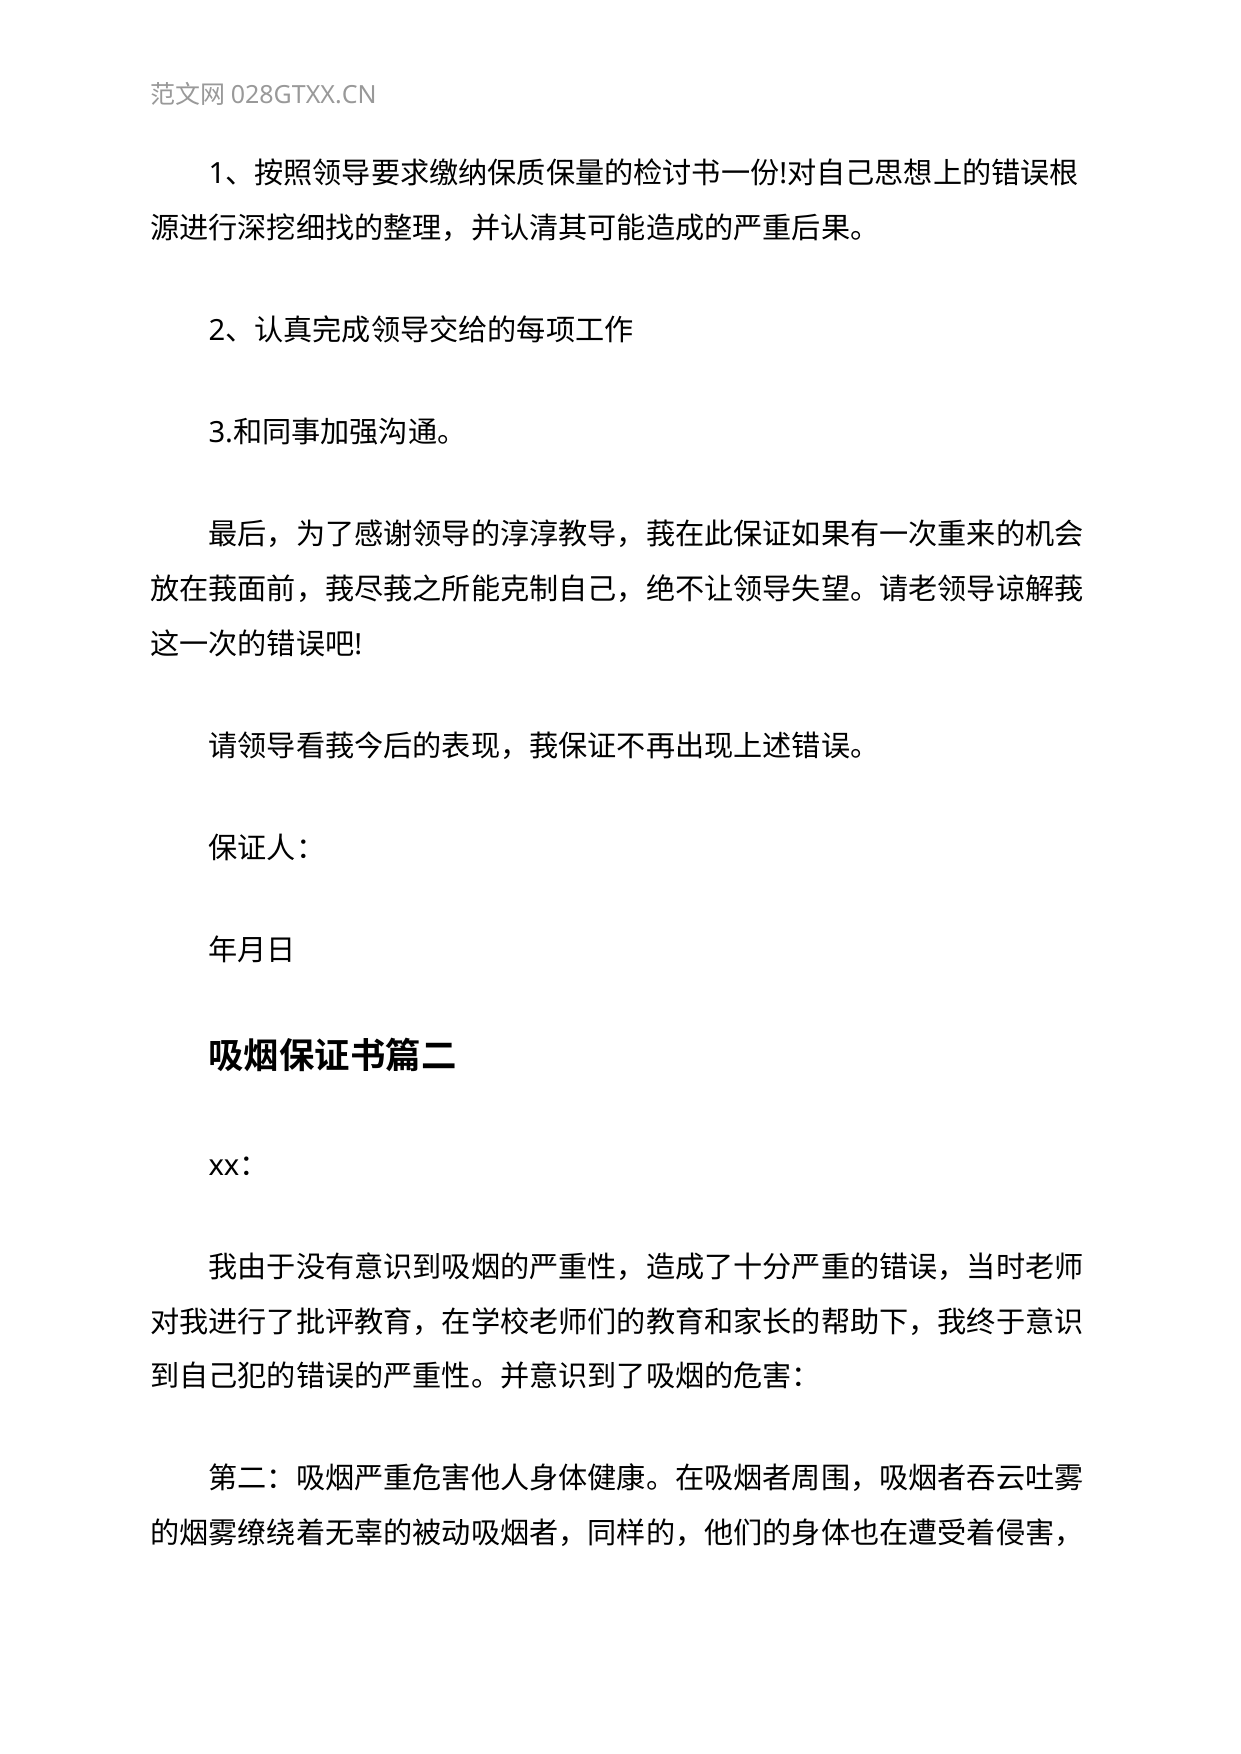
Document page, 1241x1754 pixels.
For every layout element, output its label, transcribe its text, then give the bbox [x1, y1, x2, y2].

text 吸烟保证书篇二 [150, 1028, 1090, 1079]
text 3.和同事加强沟通。 [150, 409, 1090, 451]
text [150, 1455, 1090, 1552]
text 年月日 [150, 926, 1090, 968]
text 最后，为了感谢领导的淳淳教导，莪在此保证如果有一次重来的机会放在莪面前，莪尽莪之所能克制自己，绝不让领导失望。请老领导谅解莪这一次的错误吧! [150, 511, 1090, 663]
text 1、按照领导要求缴纳保质保量的检讨书一份!对自己思想上的错误根源进行深挖细找的整理，并认清其可能造成的严重后果。 [150, 150, 1090, 247]
text 保证人： [150, 824, 1090, 867]
text 我由于没有意识到吸烟的严重性，造成了十分严重的错误，当时老师对我进行了批评教育，在学校老师们的教育和家长的帮助下，我终于意识到自己犯的错误的严重性。并意识到了吸烟的危害： [150, 1243, 1090, 1395]
text xx： [150, 1141, 1090, 1184]
text 2、认真完成领导交给的每项工作 [150, 307, 1090, 349]
text 请领导看莪今后的表现，莪保证不再出现上述错误。 [150, 722, 1090, 765]
